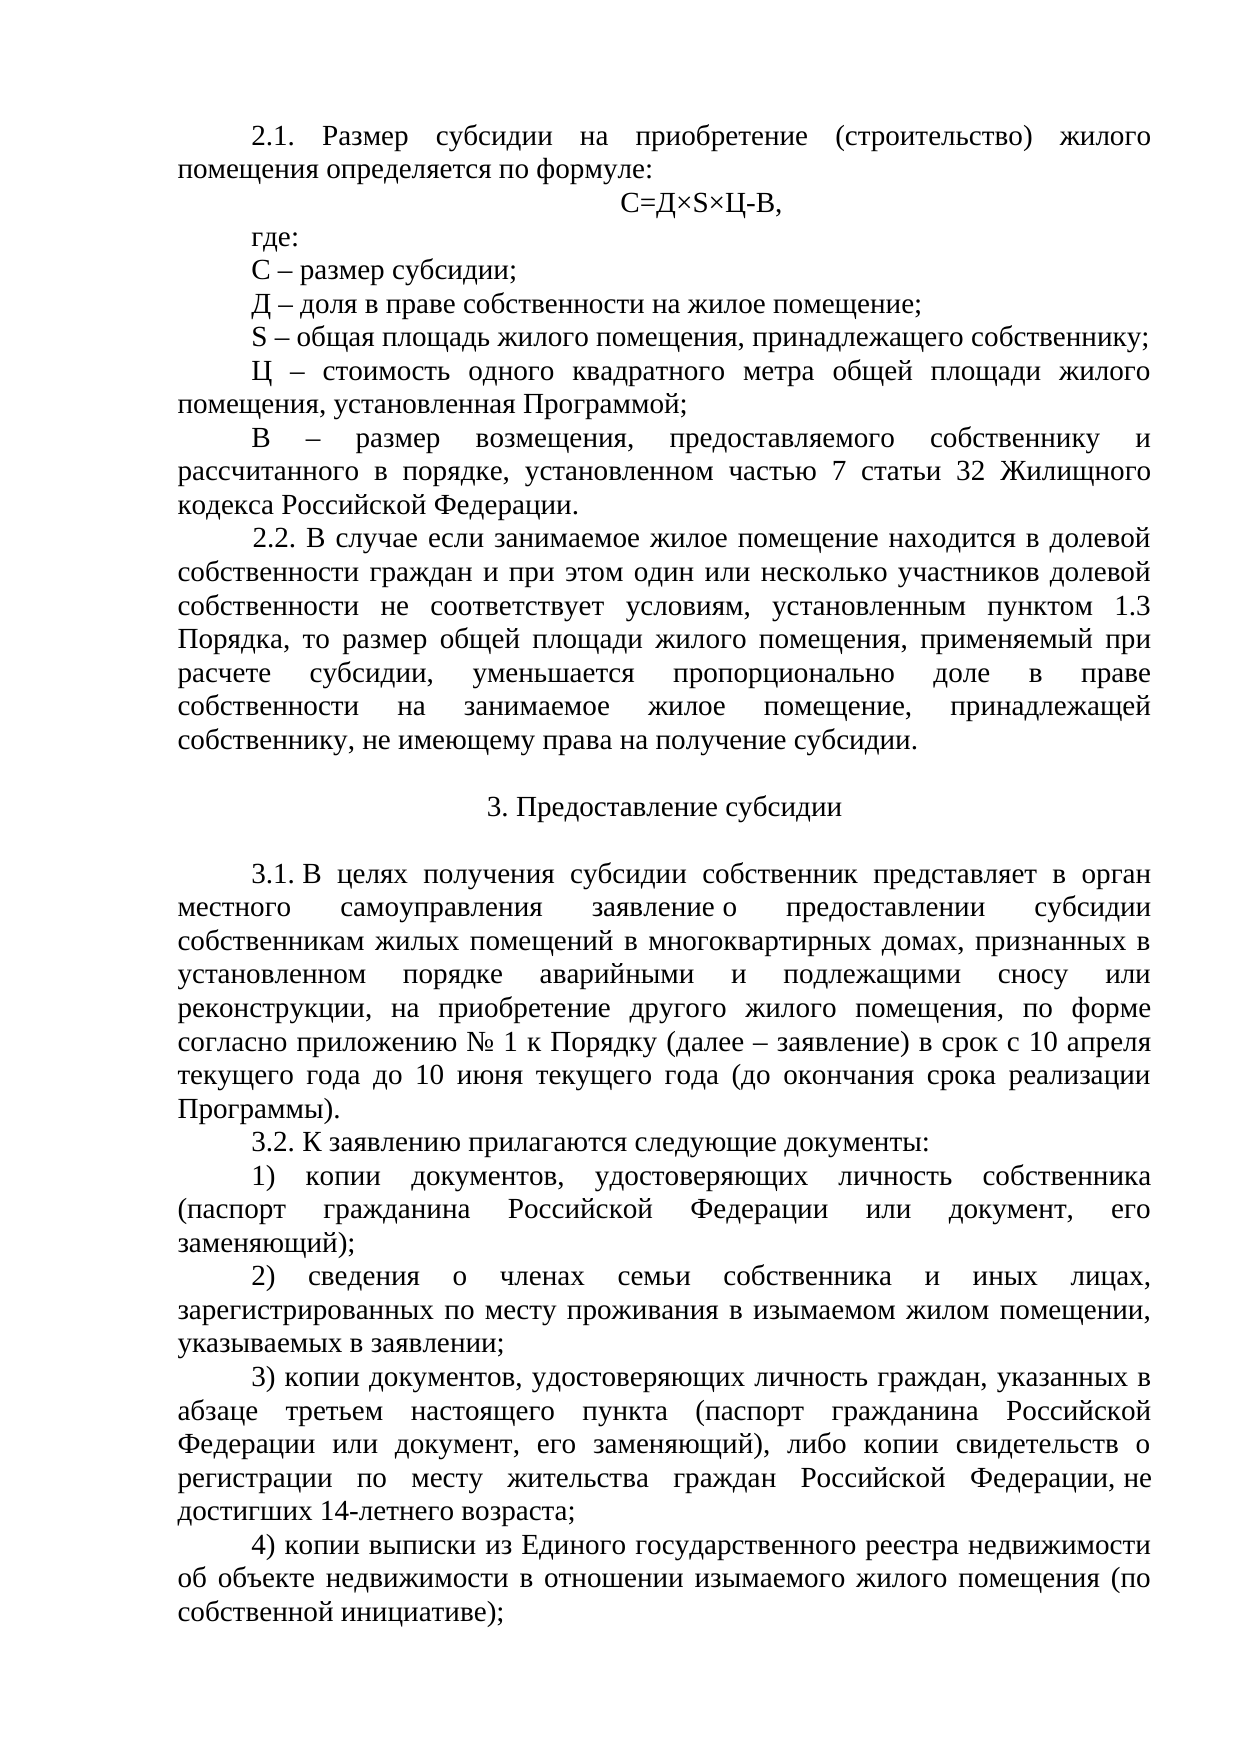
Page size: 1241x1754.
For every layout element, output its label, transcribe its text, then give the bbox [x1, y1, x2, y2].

text 3) копии документов, удостоверяющих личность граждан, указанных в абзаце третьем настоящего пункта (паспорт гражданина Российской Федерации или документ, его заменяющий), либо копии свидетельств о регистрации по месту жительства граждан Российской Федерации, не достигших 14-летнего возраста; [177, 1359, 1152, 1527]
text В – размер возмещения, предоставляемого собственнику и рассчитанного в порядке, установленном частью 7 статьи 32 Жилищного кодекса Российской Федерации. [177, 420, 1152, 521]
text Д – доля в праве собственности на жилое помещение; [177, 286, 1152, 319]
text 3.2. К заявлению прилагаются следующие документы: [177, 1124, 1152, 1158]
text где: [177, 219, 1152, 252]
text Ц – стоимость одного квадратного метра общей площади жилого помещения, установленная Программой; [177, 353, 1152, 420]
text 2.1. Размер субсидии на приобретение (строительство) жилого помещения определяется по формуле: [177, 118, 1152, 185]
text 3. Предоставление субсидии [177, 789, 1152, 822]
text С – размер субсидии; [177, 252, 1152, 286]
text 4) копии выписки из Единого государственного реестра недвижимости об объекте недвижимости в отношении изымаемого жилого помещения (по собственной инициативе); [177, 1527, 1152, 1627]
text 1) копии документов, удостоверяющих личность собственника (паспорт гражданина Российской Федерации или документ, его заменяющий); [177, 1158, 1152, 1258]
text 2) сведения о членах семьи собственника и иных лицах, зарегистрированных по месту проживания в изымаемом жилом помещении, указываемых в заявлении; [177, 1258, 1152, 1359]
text S – общая площадь жилого помещения, принадлежащего собственнику; [177, 319, 1152, 353]
text 3.1. В целях получения субсидии собственник представляет в орган местного самоуправления заявление о предоставлении субсидии собственникам жилых помещений в многоквартирных домах, признанных в установленном порядке аварийными и подлежащими сносу или реконструкции, на приобретение другого жилого помещения, по форме согласно приложению № 1 к Порядку (далее – заявление) в срок с 10 апреля текущего года до 10 июня текущего года (до окончания срока реализации Программы). [177, 856, 1152, 1124]
text С=Д×S×Ц-В, [177, 185, 1152, 219]
text 2.2. В случае если занимаемое жилое помещение находится в долевой собственности граждан и при этом один или несколько участников долевой собственности не соответствует условиям, установленным пунктом 1.3 Порядка, то размер общей площади жилого помещения, применяемый при расчете субсидии, уменьшается пропорционально доле в праве собственности на занимаемое жилое помещение, принадлежащей собственнику, не имеющему права на получение субсидии. [177, 521, 1152, 755]
